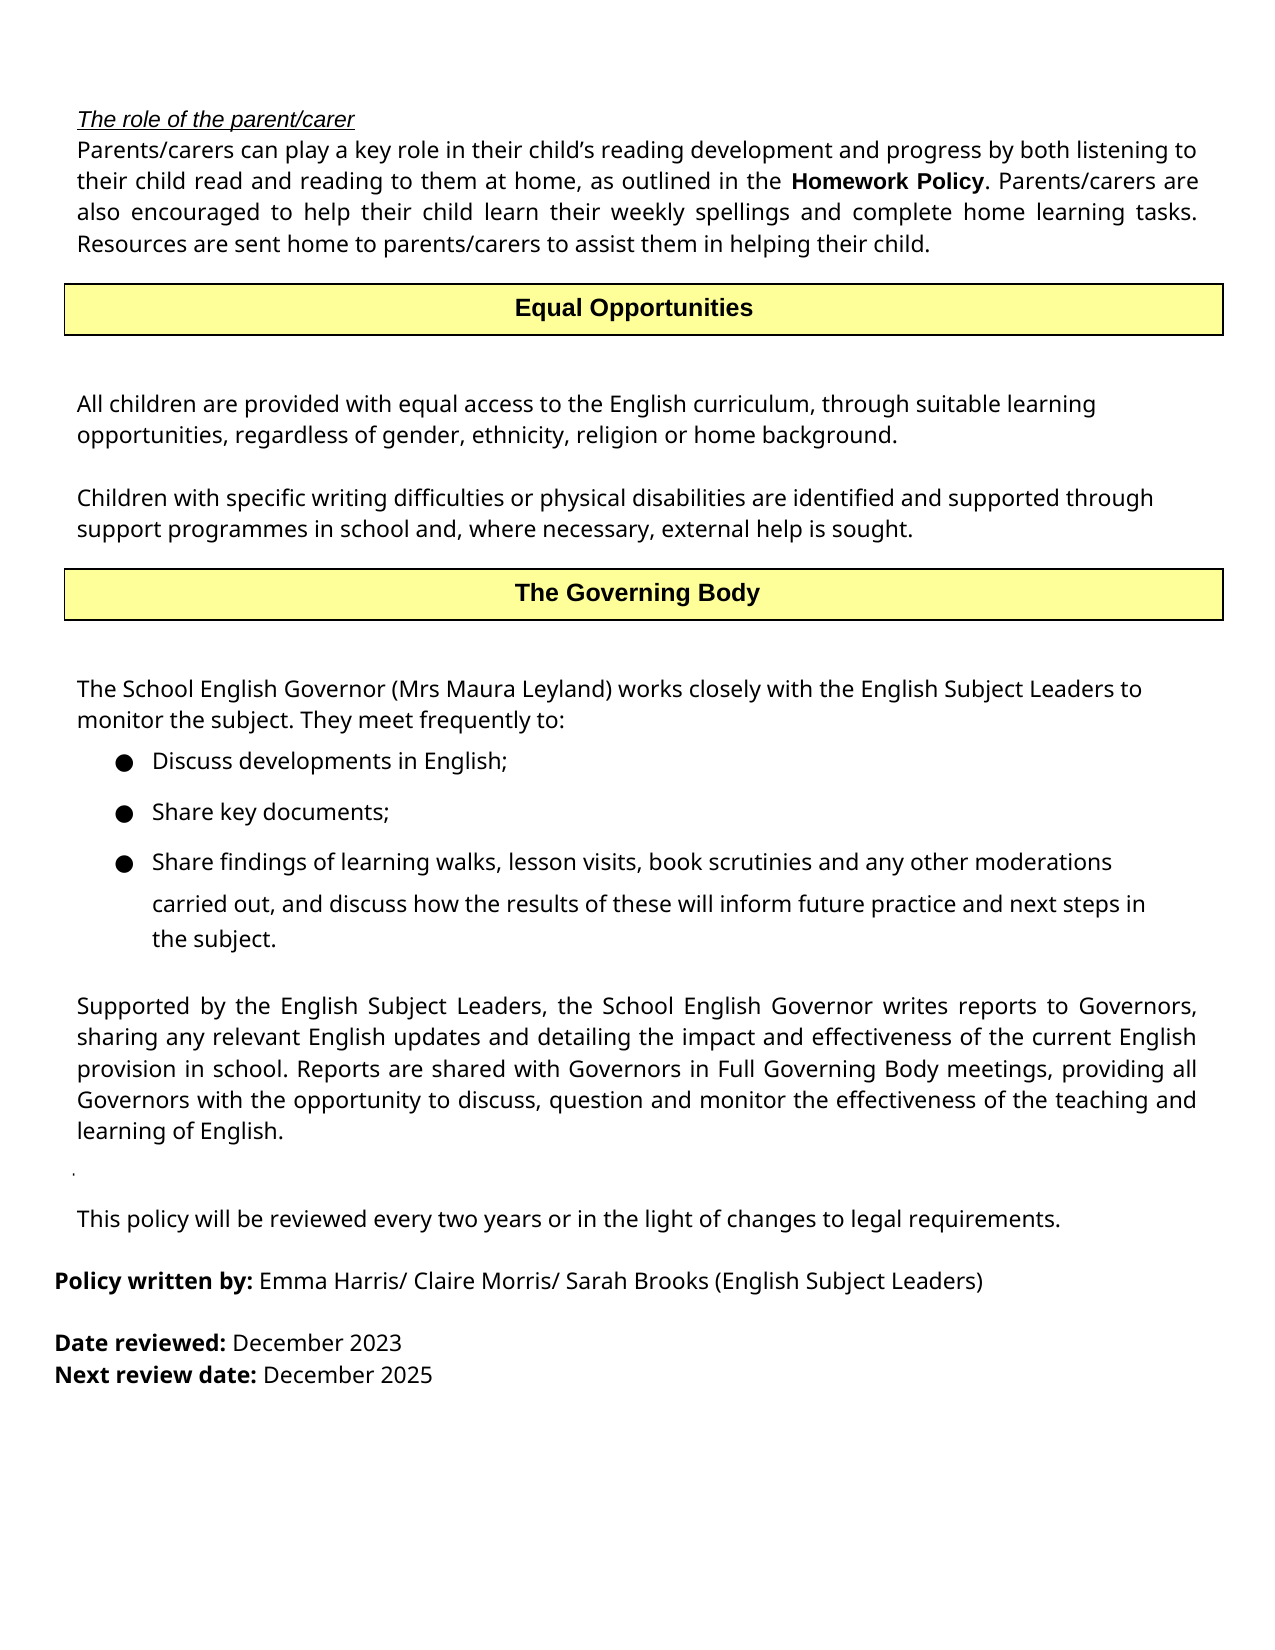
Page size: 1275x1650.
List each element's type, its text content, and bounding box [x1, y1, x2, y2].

text The School English Governor (Mrs Maura Leyland) works closely with the English Subject Leaders to monitor the subject. They meet frequently to: [77, 673, 1233, 736]
text Children with specific writing difficulties or physical disabilities are identified and supported through support programmes in school and, where necessary, external help is sought. [77, 482, 1159, 544]
text This policy will be reviewed every two years or in the light of changes to legal requirements. [77, 1205, 1233, 1233]
text Policy written by: Emma Harris/ Claire Morris/ Sarah Brooks (English Subject Leaders) [54, 1265, 1233, 1296]
list Discuss developments in English; [114, 736, 1233, 782]
text Supported by the English Subject Leaders, the School English Governor writes reports to Governors, sharing any relevant English updates and detailing the impact and effectiveness of the current English provision in school. Reports are shared with Governors in Full Governing Body meetings, providing all Governors with the opportunity to discuss, question and monitor the effectiveness of the teaching and learning of English. [77, 990, 1199, 1146]
text All children are provided with equal access to the English curriculum, through suitable learning opportunities, regardless of gender, ethnicity, religion or home background. [77, 388, 1233, 450]
list Share key documents; [114, 786, 1233, 833]
list Share findings of learning walks, lesson visits, book scrutinies and any other moderations carried out, and discuss how the results of these will inform future practice and next steps in the subject. [114, 837, 1178, 954]
text Parents/carers can play a key role in their child’s reading development and progress by both listening to their child read and reading to them at home, as outlined in the Homework Policy. Parents/carers are also encouraged to help their child learn their weekly spellings and complete home learning tasks. Resources are sent home to parents/carers to assist them in helping their child. [77, 134, 1199, 259]
text Next review date: December 2025 [54, 1358, 1233, 1390]
text Date reviewed: December 2023 [54, 1327, 653, 1358]
text The role of the parent/carer [77, 106, 1233, 133]
